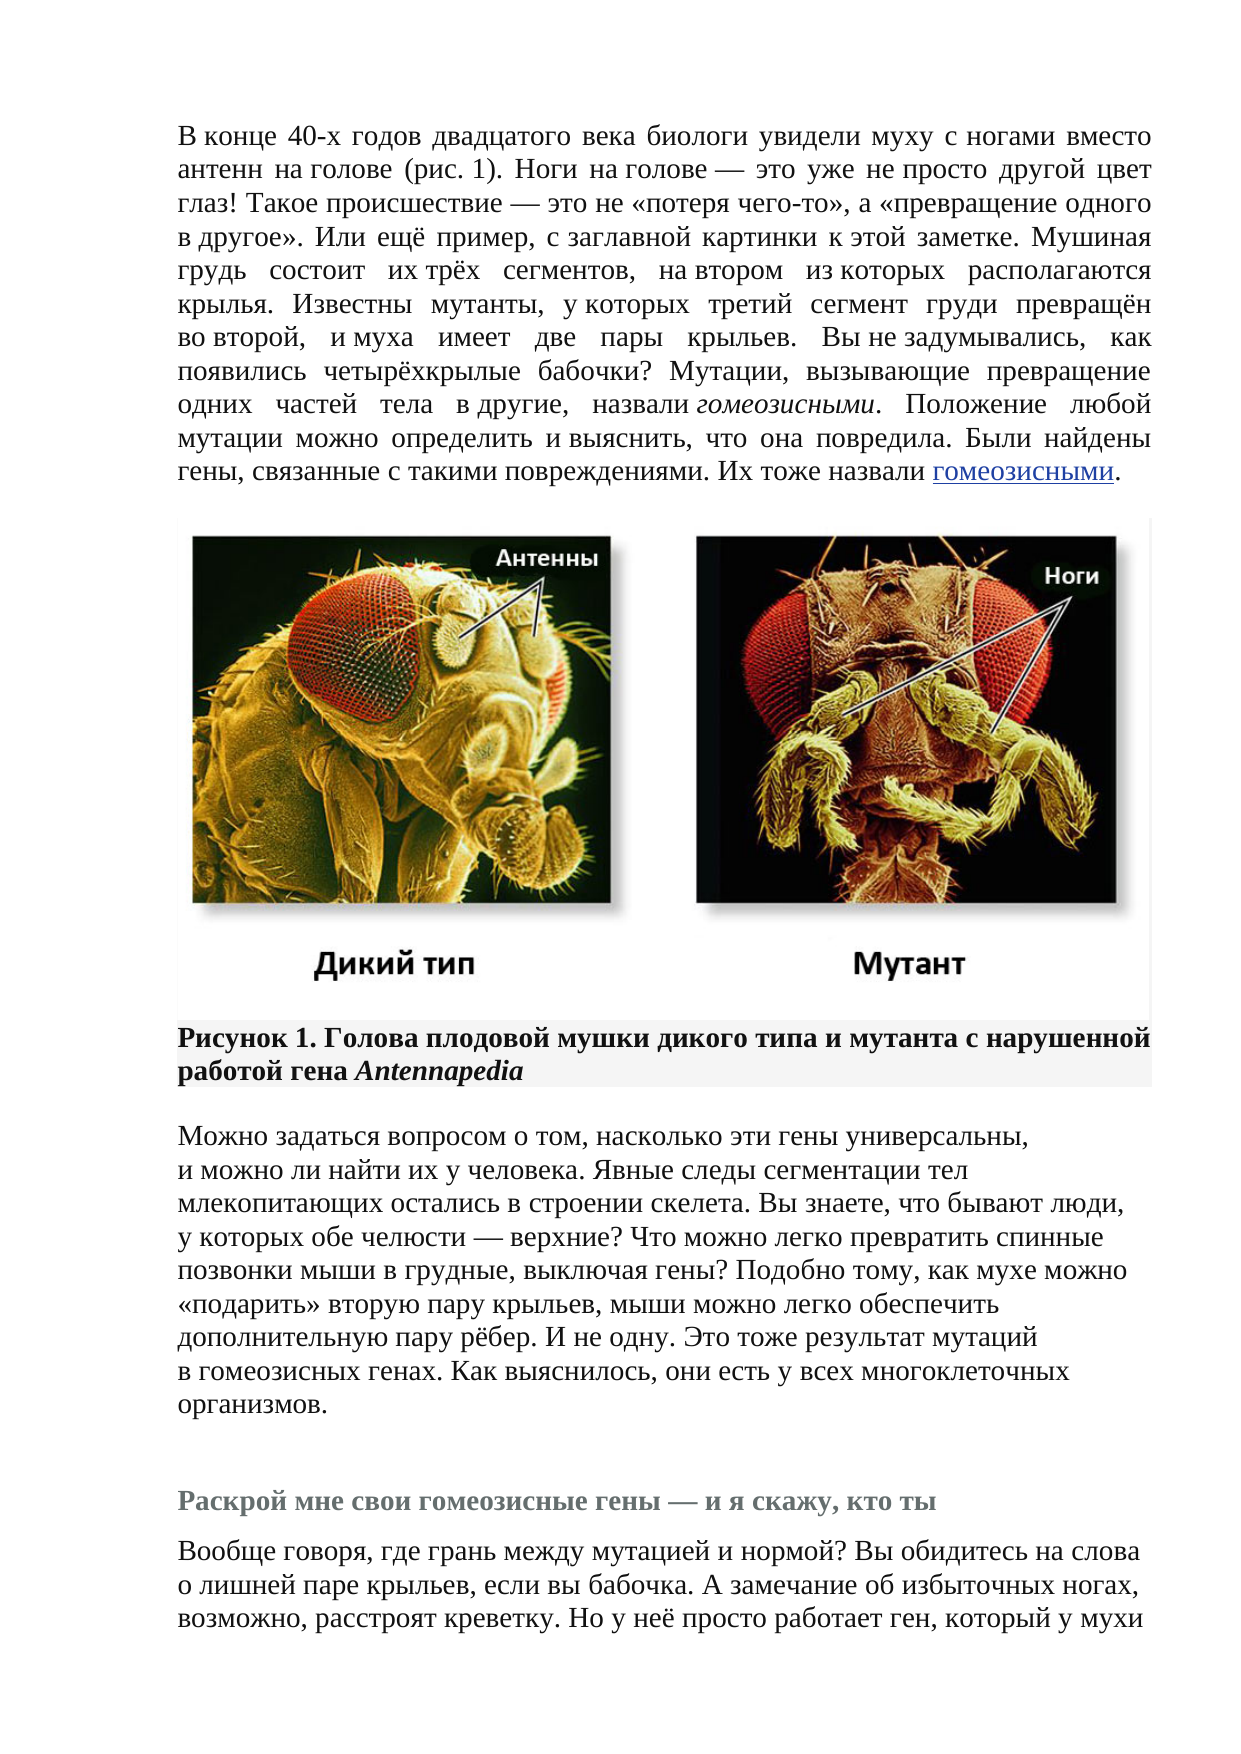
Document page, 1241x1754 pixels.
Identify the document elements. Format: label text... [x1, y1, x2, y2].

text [177, 1533, 1152, 1634]
text Можно задаться вопросом о том, насколько эти гены универсальны, и можно ли найти их у человека. Явные следы сегментации тел млекопитающих остались в строении скелета. Вы знаете, что бывают люди, у которых обе челюсти — верхние? Что можно легко превратить спинные позвонки мыши в грудные, выключая гены? Подобно тому, как мухе можно «подарить» вторую пару крыльев, мыши можно легко обеспечить дополнительную пару рёбер. И не одну. Это тоже результат мутаций в гомеозисных генах. Как выяснилось, они есть у всех многоклеточных организмов. [177, 1118, 1152, 1420]
text В конце 40-х годов двадцатого века биологи увидели муху с ногами вместо антенн на голове (рис. 1). Ноги на голове — это уже не просто другой цвет глаз! Такое происшествие — это не «потеря чего-то», а «превращение одного в другое». Или ещё пример, с заглавной картинки к этой заметке. Мушиная грудь состоит их трёх сегментов, на втором из которых располагаются крылья. Известны мутанты, у которых третий сегмент груди превращён во второй, и муха имеет две пары крыльев. Вы не задумывались, как появились четырёхкрылые бабочки? Мутации, вызывающие превращение одних частей тела в другие, назвали гомеозисными. Положение любой мутации можно определить и выяснить, что она повредила. Были найдены гены, связанные с такими повреждениями. Их тоже назвали гомеозисными. [177, 118, 1152, 487]
picture [177, 518, 1149, 1020]
text Рисунок 1. Голова плодовой мушки дикого типа и мутанта с нарушенной работой гена Antennapedia [177, 1020, 1152, 1087]
text Раскрой мне свои гомеозисные гены — и я скажу, кто ты [177, 1470, 1152, 1517]
